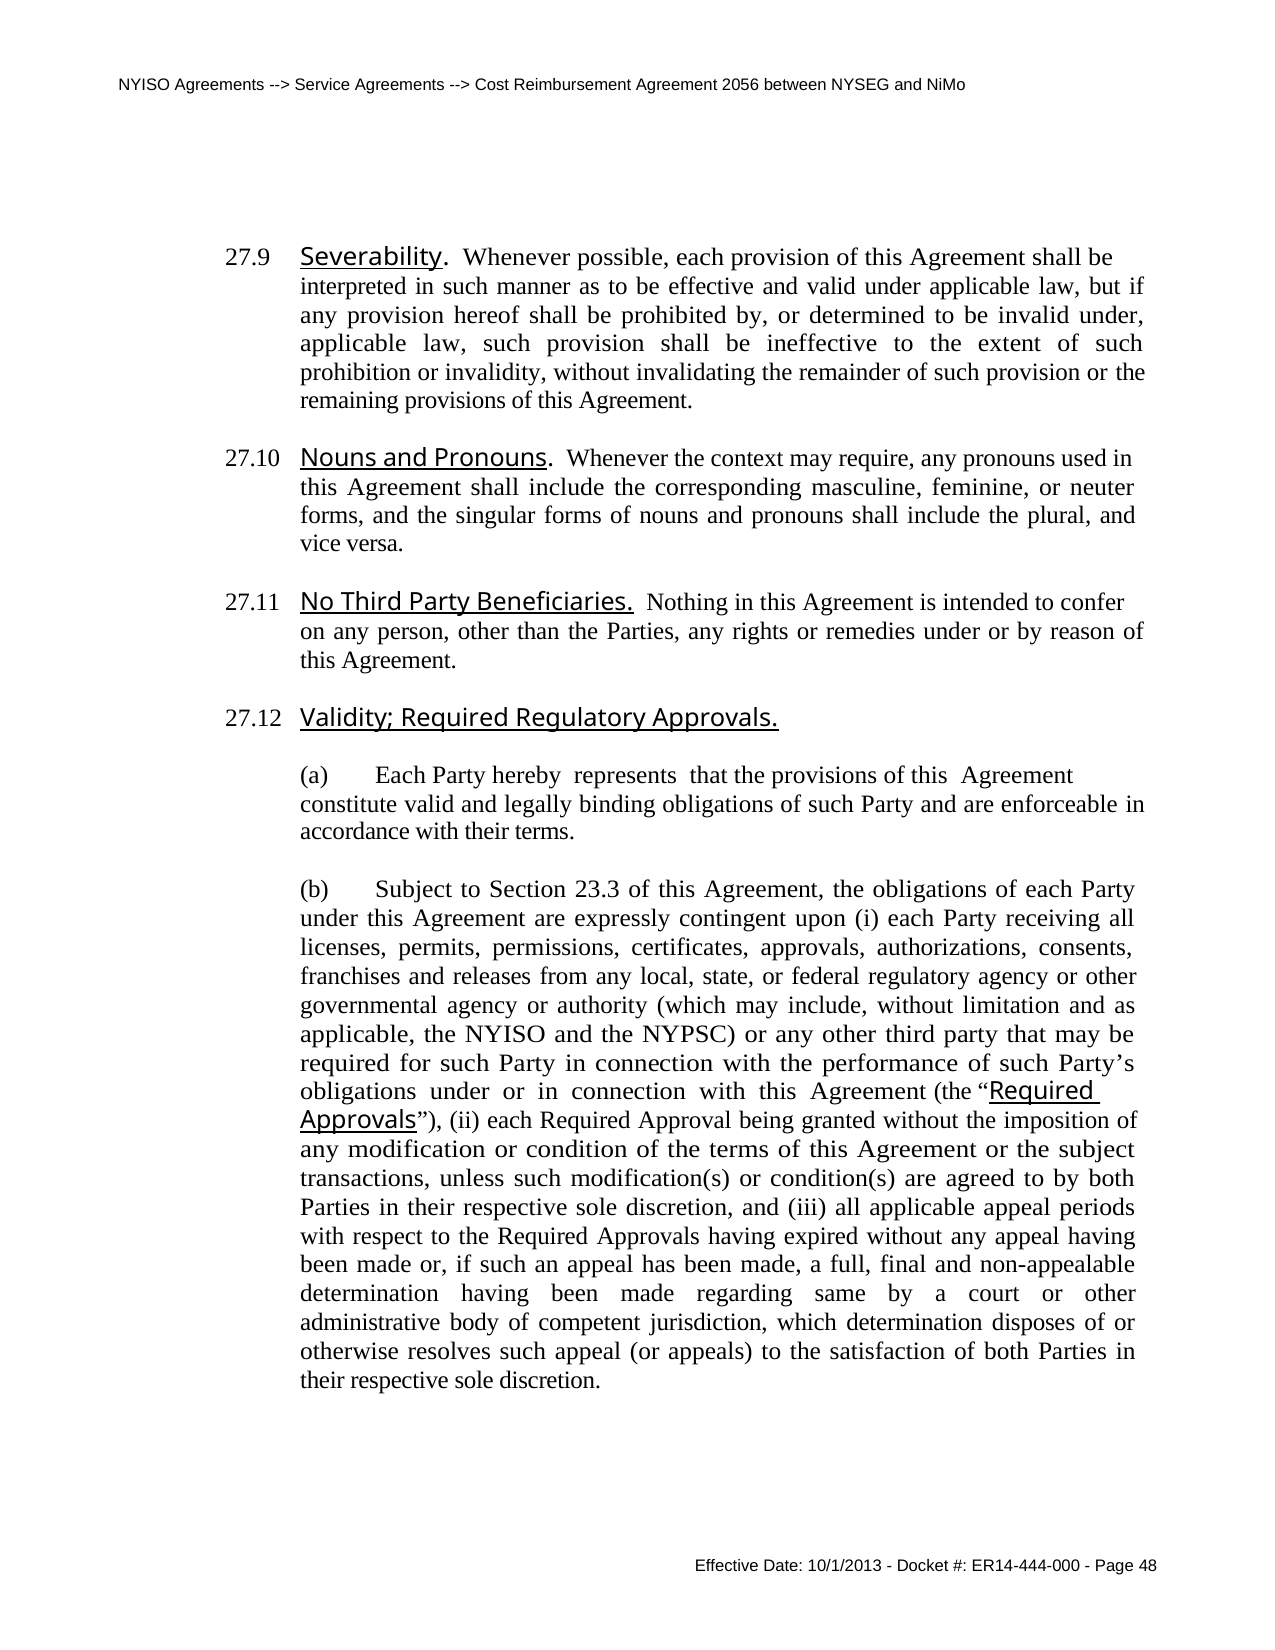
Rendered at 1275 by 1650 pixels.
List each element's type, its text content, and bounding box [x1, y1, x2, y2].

text interpreted in such manner as to be effective and valid under applicable law, but if any provision hereof shall be prohibited by, or determined to be invalid under, applicable law, such provision shall be ineffective to the extent of such prohibition or invalidity, without invalidating the remainder of such provision or the remaining provisions of this Agreement. [300, 271, 1145, 415]
text 27.10 Nouns and Pronouns. Whenever the context may require, any pronouns used in [225, 443, 1275, 472]
text constitute valid and legally binding obligations of such Party and are enforceable in accordance with their terms. [300, 791, 1144, 845]
text Approvals”), (ii) each Required Approval being granted without the imposition of any modification or condition of the terms of this Agreement or the subject transactions, unless such modification(s) or condition(s) are agreed to by both Parties in their respective sole discretion, and (iii) all applicable appeal periods with respect to the Required Approvals having expired without any appeal having been made or, if such an appeal has been made, a full, final and non-appealable determination having been made regarding same by a court or other administrative body of competent jurisdiction, which determination disposes of or otherwise resolves such appeal (or appeals) to the satisfaction of both Parties in their respective sole discretion. [300, 1106, 1145, 1394]
text this Agreement shall include the corresponding masculine, feminine, or neuter forms, and the singular forms of nouns and pronouns shall include the plural, and vice versa. [300, 473, 1145, 557]
text 27.11 No Third Party Beneficiaries. Nothing in this Agreement is intended to confer [225, 587, 1275, 616]
text 27.9 Severability. Whenever possible, each provision of this Agreement shall be [225, 243, 1275, 271]
text 27.12 Validity; Required Regulatory Approvals. [225, 704, 1275, 732]
text (b) Subject to Section 23.3 of this Agreement, the obligations of each Party under this Agreement are expressly contingent upon (i) each Party receiving all licenses, permits, permissions, certificates, approvals, authorizations, consents, franchises and releases from any local, state, or federal regulatory agency or other governmental agency or authority (which may include, without limitation and as applicable, the NYISO and the NYPSC) or any other third party that may be required for such Party in connection with the performance of such Party’s obligations under or in connection with this Agreement (the “Required [300, 875, 1145, 1106]
text (a) Each Party hereby represents that the provisions of this Agreement [225, 761, 1275, 789]
text on any person, other than the Parties, any rights or remedies under or by reason of this Agreement. [300, 616, 1144, 674]
